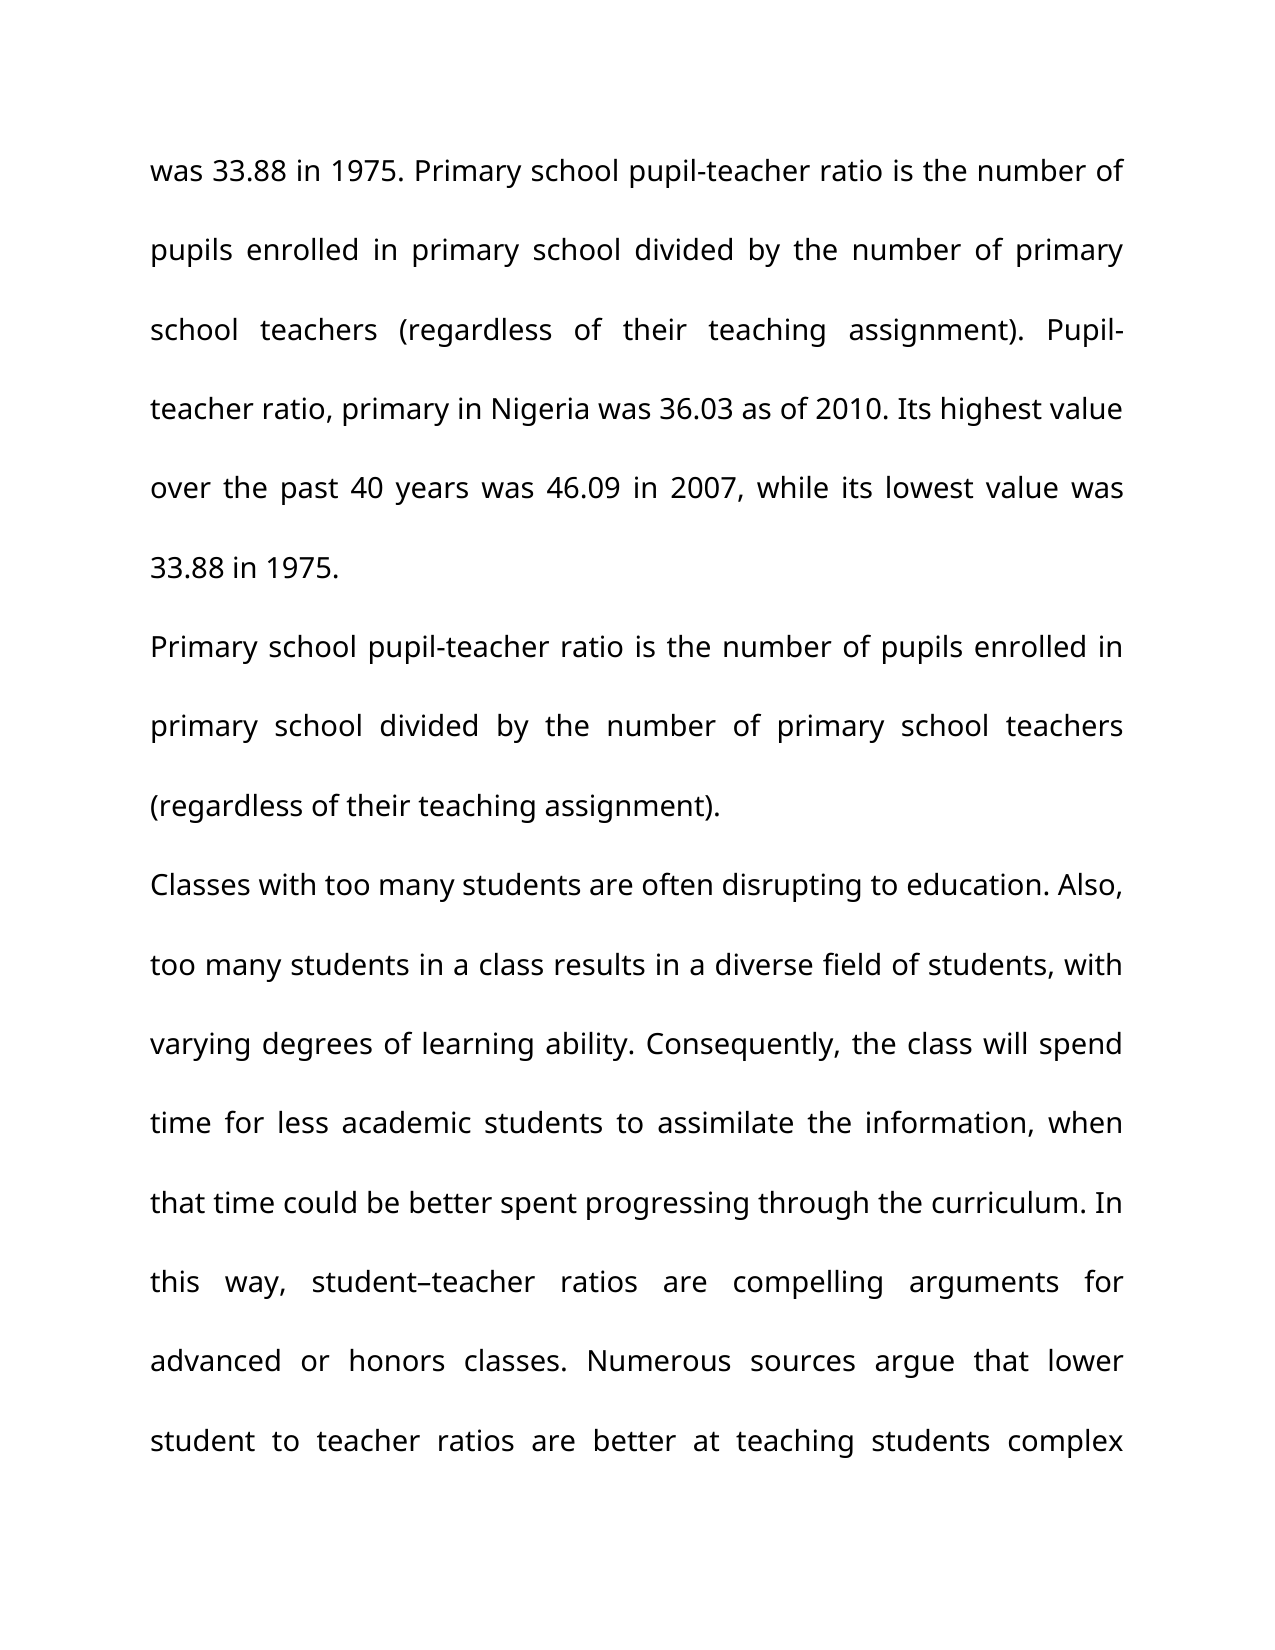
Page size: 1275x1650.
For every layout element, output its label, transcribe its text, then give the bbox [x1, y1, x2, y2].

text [150, 150, 1125, 587]
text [150, 864, 1125, 1460]
text Primary school pupil-teacher ratio is the number of pupils enrolled in primary school divided by the number of primary school teachers (regardless of their teaching assignment). [150, 626, 1125, 825]
